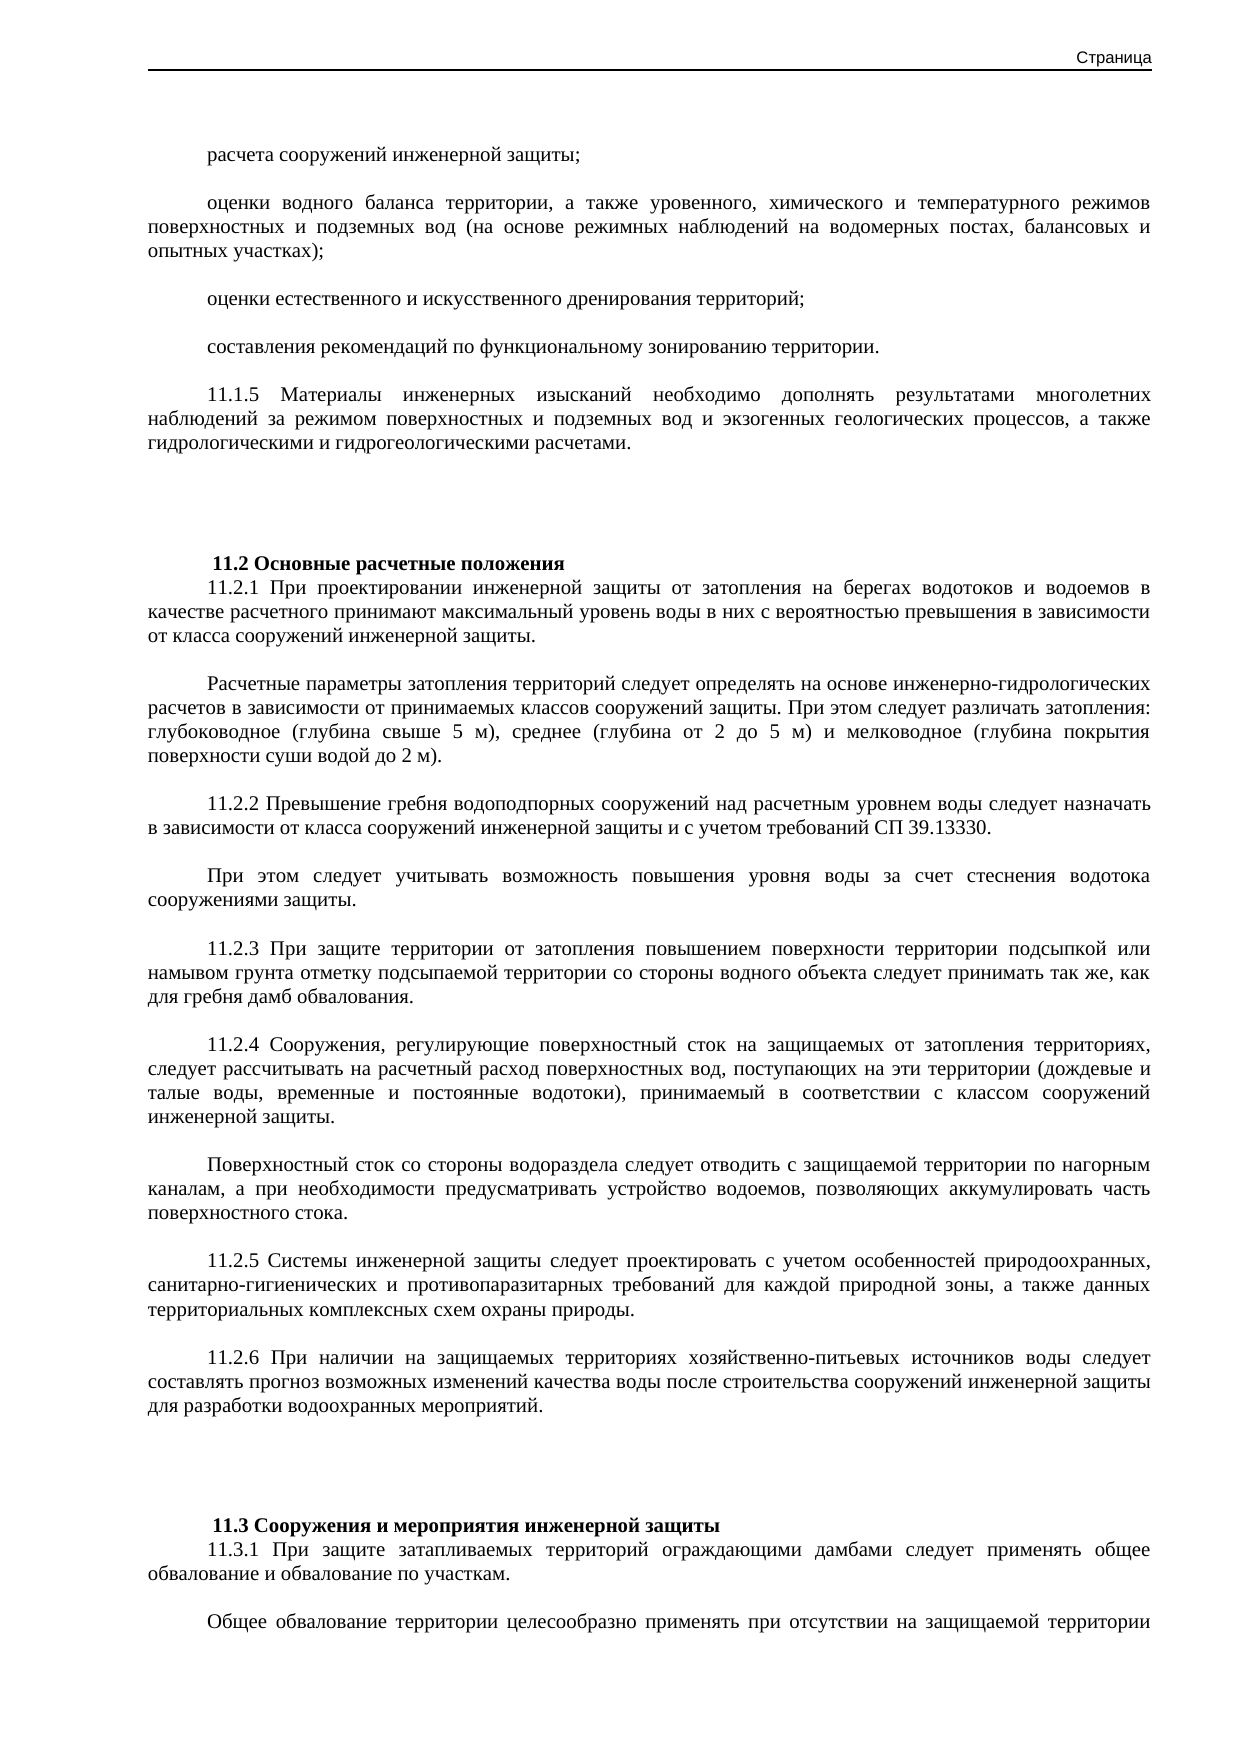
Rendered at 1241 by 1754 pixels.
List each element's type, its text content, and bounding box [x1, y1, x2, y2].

text При этом следует учитывать возможность повышения уровня воды за счет стеснения водотока сооружениями защиты. [148, 863, 1152, 911]
text 11.3.1 При защите затапливаемых территорий ограждающими дамбами следует применять общее обвалование и обвалование по участкам. [148, 1537, 1152, 1585]
text составления рекомендаций по функциональному зонированию территории. [148, 334, 1152, 358]
text 11.3 Сооружения и мероприятия инженерной защиты [148, 1513, 1152, 1537]
text 11.1.5 Материалы инженерных изысканий необходимо дополнять результатами многолетних наблюдений за режимом поверхностных и подземных вод и экзогенных геологических процессов, а также гидрологическими и гидрогеологическими расчетами. [148, 382, 1152, 454]
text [148, 1609, 1152, 1633]
text оценки водного баланса территории, а также уровенного, химического и температурного режимов поверхностных и подземных вод (на основе режимных наблюдений на водомерных постах, балансовых и опытных участках); [148, 189, 1152, 262]
text 11.2.5 Системы инженерной защиты следует проектировать с учетом особенностей природоохранных, санитарно-гигиенических и противопаразитарных требований для каждой природной зоны, а также данных территориальных комплексных схем охраны природы. [148, 1248, 1152, 1321]
text Расчетные параметры затопления территорий следует определять на основе инженерно-гидрологических расчетов в зависимости от принимаемых классов сооружений защиты. При этом следует различать затопления: глубоководное (глубина свыше 5 м), среднее (глубина от 2 до 5 м) и мелководное (глубина покрытия поверхности суши водой до 2 м). [148, 671, 1152, 767]
text 11.2.1 При проектировании инженерной защиты от затопления на берегах водотоков и водоемов в качестве расчетного принимают максимальный уровень воды в них с вероятностью превышения в зависимости от класса сооружений инженерной защиты. [148, 574, 1152, 647]
text расчета сооружений инженерной защиты; [148, 141, 1152, 166]
text Поверхностный сток со стороны водораздела следует отводить с защищаемой территории по нагорным каналам, а при необходимости предусматривать устройство водоемов, позволяющих аккумулировать часть поверхностного стока. [148, 1152, 1152, 1224]
text 11.2.3 При защите территории от затопления повышением поверхности территории подсыпкой или намывом грунта отметку подсыпаемой территории со стороны водного объекта следует принимать так же, как для гребня дамб обвалования. [148, 936, 1152, 1008]
text 11.2.4 Сооружения, регулирующие поверхностный сток на защищаемых от затопления территориях, следует рассчитывать на расчетный расход поверхностных вод, поступающих на эти территории (дождевые и талые воды, временные и постоянные водотоки), принимаемый в соответствии с классом сооружений инженерной защиты. [148, 1032, 1152, 1128]
text 11.2 Основные расчетные положения [148, 551, 1152, 574]
text оценки естественного и искусственного дренирования территорий; [148, 286, 1152, 310]
text 11.2.2 Превышение гребня водоподпорных сооружений над расчетным уровнем воды следует назначать в зависимости от класса сооружений инженерной защиты и с учетом требований СП 39.13330. [148, 791, 1152, 839]
text 11.2.6 При наличии на защищаемых территориях хозяйственно-питьевых источников воды следует составлять прогноз возможных изменений качества воды после строительства сооружений инженерной защиты для разработки водоохранных мероприятий. [148, 1344, 1152, 1417]
